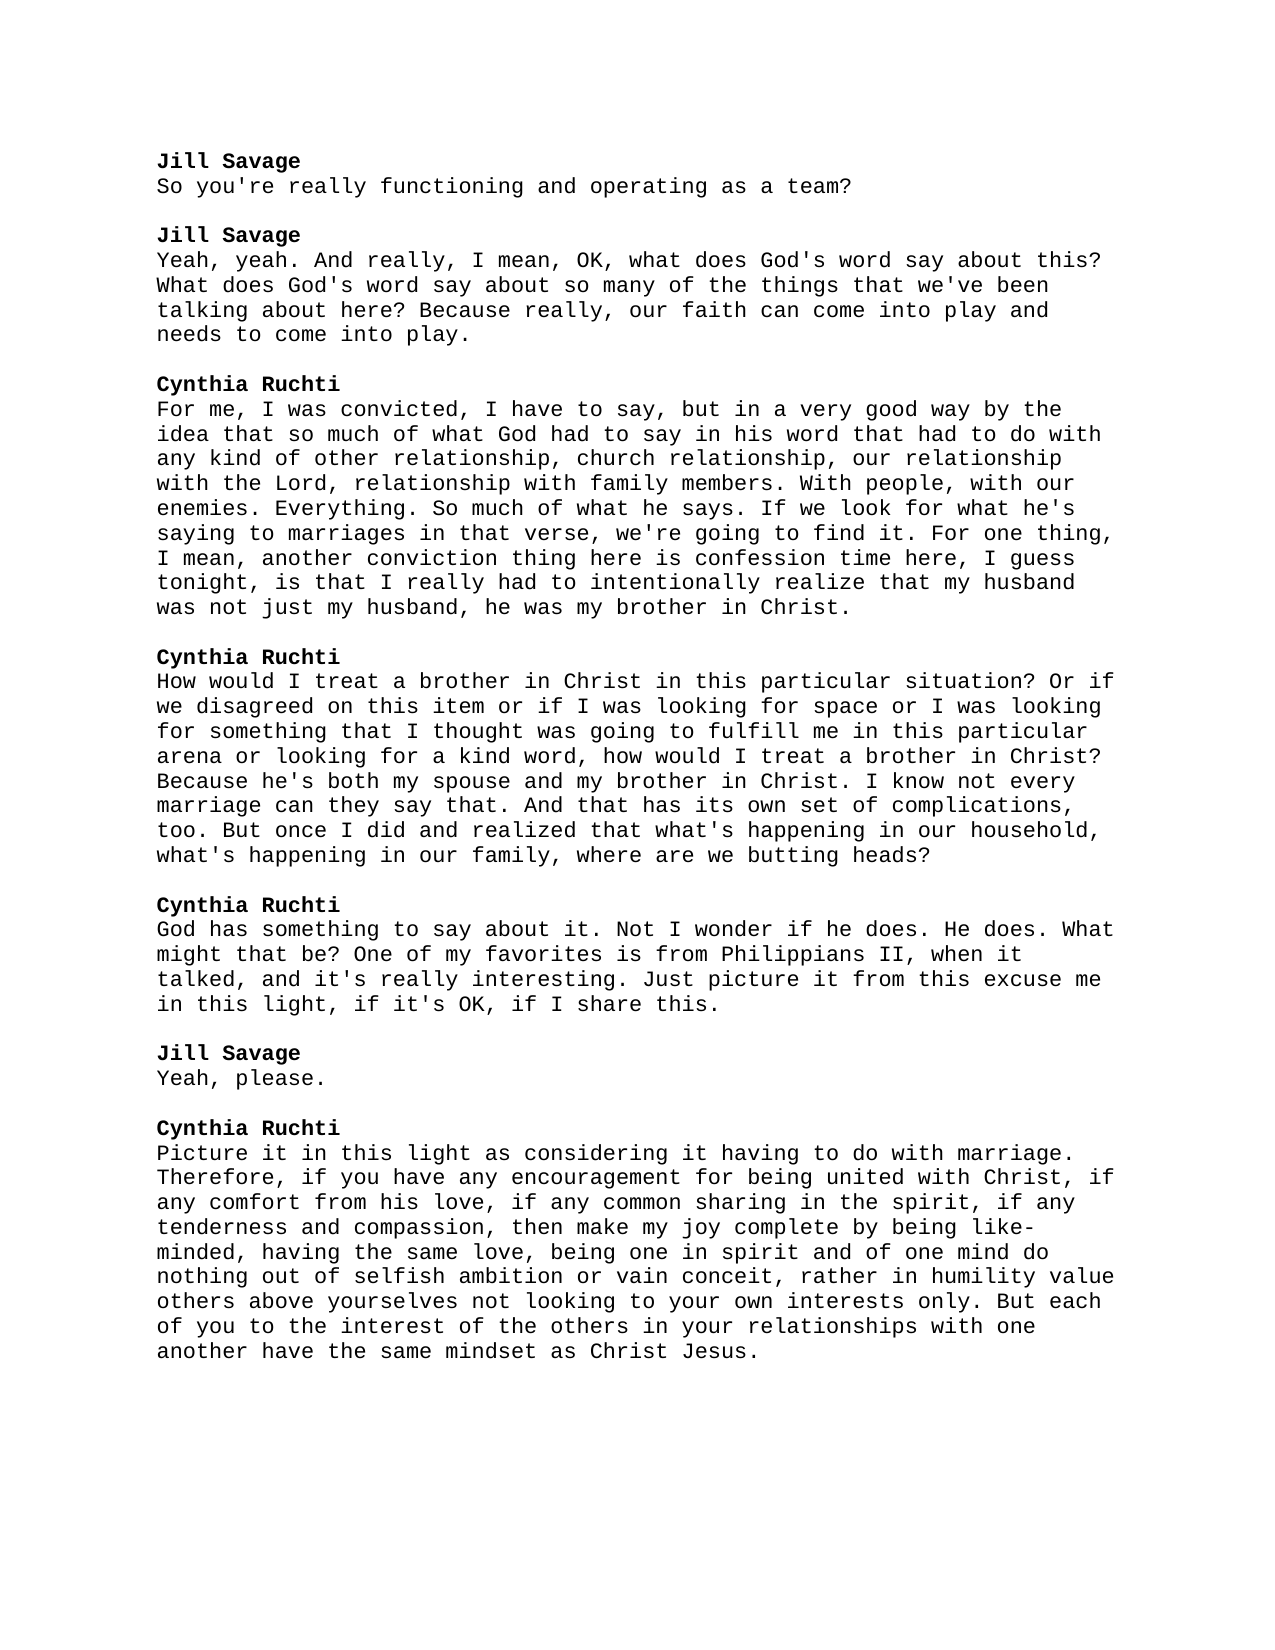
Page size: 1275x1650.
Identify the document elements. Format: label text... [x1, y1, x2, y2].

text Cynthia Ruchti [156, 646, 1118, 671]
text Yeah, yeah. And really, I mean, OK, what does God's word say about this? What does God's word say about so many of the things that we've been talking about here? Because really, our faith can come into play and needs to come into play. [156, 249, 1118, 348]
text Yeah, please. [156, 1067, 1118, 1092]
text Jill Savage [156, 224, 1118, 249]
text Picture it in this light as considering it having to do with marriage. Therefore, if you have any encouragement for being united with Christ, if any comfort from his love, if any common sharing in the spirit, if any tenderness and compassion, then make my joy complete by being like-minded, having the same love, being one in spirit and of one mind do nothing out of selfish ambition or vain conceit, rather in humility value others above yourselves not looking to your own interests only. But each of you to the interest of the others in your relationships with one another have the same mindset as Christ Jesus. [156, 1142, 1118, 1365]
text God has something to say about it. Not I wonder if he does. He does. What might that be? One of my favorites is from Philippians II, when it talked, and it's really interesting. Just picture it from this excuse me in this light, if it's OK, if I share this. [156, 918, 1118, 1018]
text Cynthia Ruchti [156, 894, 1118, 918]
text How would I treat a brother in Christ in this particular situation? Or if we disagreed on this item or if I was looking for space or I was looking for something that I thought was going to fulfill me in this particular arena or looking for a kind word, how would I treat a brother in Christ? Because he's both my spouse and my brother in Christ. I know not every marriage can they say that. And that has its own set of complications, too. But once I did and realized that what's happening in our household, what's happening in our family, where are we butting heads? [156, 671, 1118, 869]
text Jill Savage [156, 150, 1118, 175]
text Jill Savage [156, 1042, 1118, 1067]
text So you're really functioning and operating as a team? [156, 175, 1118, 199]
text Cynthia Ruchti [156, 1117, 1118, 1142]
text Cynthia Ruchti [156, 373, 1118, 398]
text For me, I was convicted, I have to say, but in a very good way by the idea that so much of what God had to say in his word that had to do with any kind of other relationship, church relationship, our relationship with the Lord, relationship with family members. With people, with our enemies. Everything. So much of what he says. If we look for what he's saying to marriages in that verse, we're going to find it. For one thing, I mean, another conviction thing here is confession time here, I guess tonight, is that I really had to intentionally realize that my husband was not just my husband, he was my brother in Christ. [156, 398, 1118, 621]
